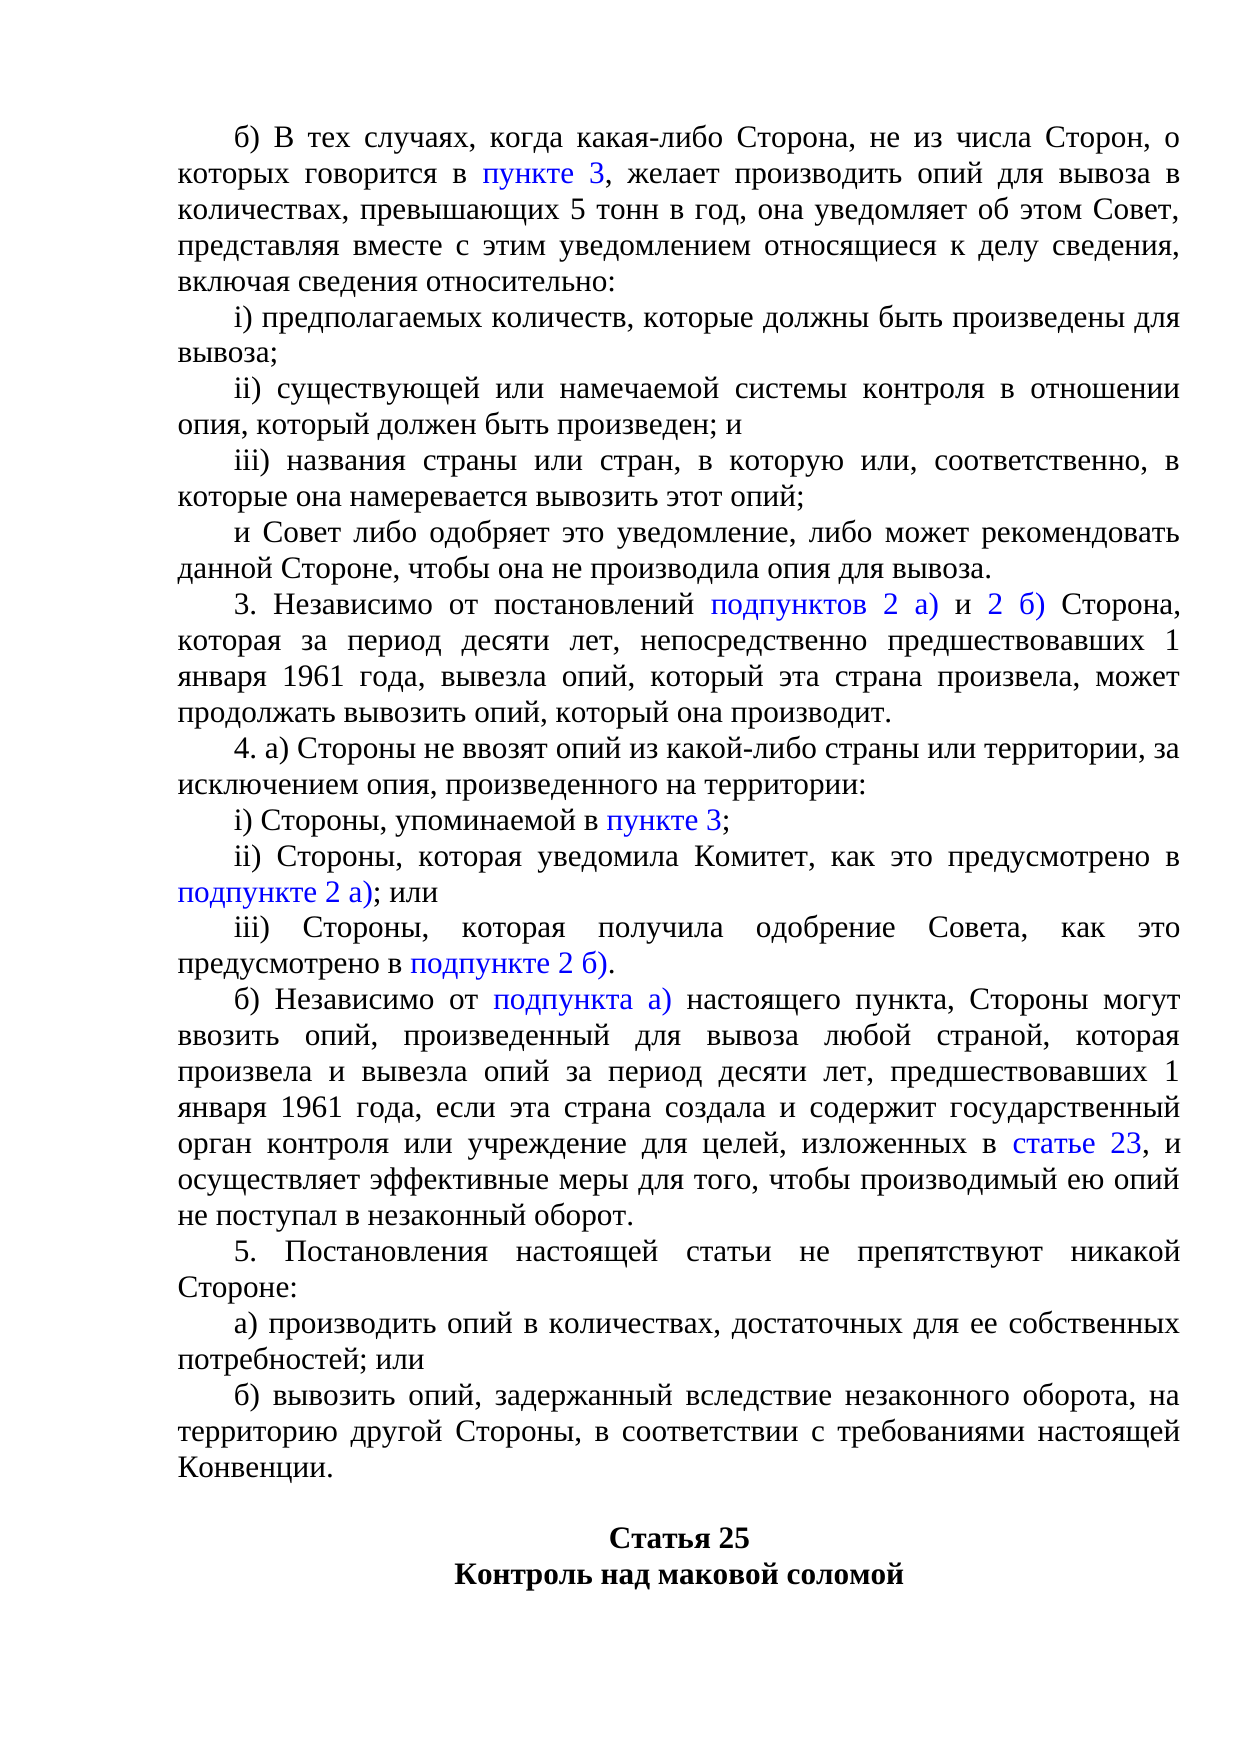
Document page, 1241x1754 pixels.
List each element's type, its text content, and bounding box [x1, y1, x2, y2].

text б) Независимо от подпункта а) настоящего пункта, Стороны могут ввозить опий, произведенный для вывоза любой страной, которая произвела и вывезла опий за период десяти лет, предшествовавших 1 января 1961 года, если эта страна создала и содержит государственный орган контроля или учреждение для целей, изложенных в статье 23, и осуществляет эффективные меры для того, чтобы производимый ею опий не поступал в незаконный оборот. [177, 981, 1181, 1232]
text и Совет либо одобряет это уведомление, либо может рекомендовать данной Стороне, чтобы она не производила опия для вывоза. [177, 513, 1181, 585]
text б) вывозить опий, задержанный вследствие незаконного оборота, на территорию другой Стороны, в соответствии с требованиями настоящей Конвенции. [177, 1376, 1181, 1484]
text Статья 25 [177, 1520, 1181, 1556]
text 5. Постановления настоящей статьи не препятствуют никакой Стороне: [177, 1232, 1181, 1304]
text 3. Независимо от постановлений подпунктов 2 а) и 2 б) Сторона, которая за период десяти лет, непосредственно предшествовавших 1 января 1961 года, вывезла опий, который эта страна произвела, может продолжать вывозить опий, который она производит. [177, 585, 1181, 729]
text 4. а) Стороны не ввозят опий из какой-либо страны или территории, за исключением опия, произведенного на территории: [177, 729, 1181, 801]
text б) В тех случаях, когда какая-либо Сторона, не из числа Сторон, о которых говорится в пункте 3, желает производить опий для вывоза в количествах, превышающих 5 тонн в год, она уведомляет об этом Совет, представляя вместе с этим уведомлением относящиеся к делу сведения, включая сведения относительно: [177, 118, 1181, 298]
text ii) Стороны, которая уведомила Комитет, как это предусмотрено в подпункте 2 а); или [177, 837, 1181, 909]
text i) предполагаемых количеств, которые должны быть произведены для вывоза; [177, 298, 1181, 370]
text Контроль над маковой соломой [177, 1556, 1181, 1592]
text а) производить опий в количествах, достаточных для ее собственных потребностей; или [177, 1304, 1181, 1376]
text i) Стороны, упоминаемой в пункте 3; [177, 801, 1181, 837]
text iii) Стороны, которая получила одобрение Совета, как это предусмотрено в подпункте 2 б). [177, 909, 1181, 981]
text iii) названия страны или стран, в которую или, соответственно, в которые она намеревается вывозить этот опий; [177, 442, 1181, 513]
text ii) существующей или намечаемой системы контроля в отношении опия, который должен быть произведен; и [177, 370, 1181, 442]
